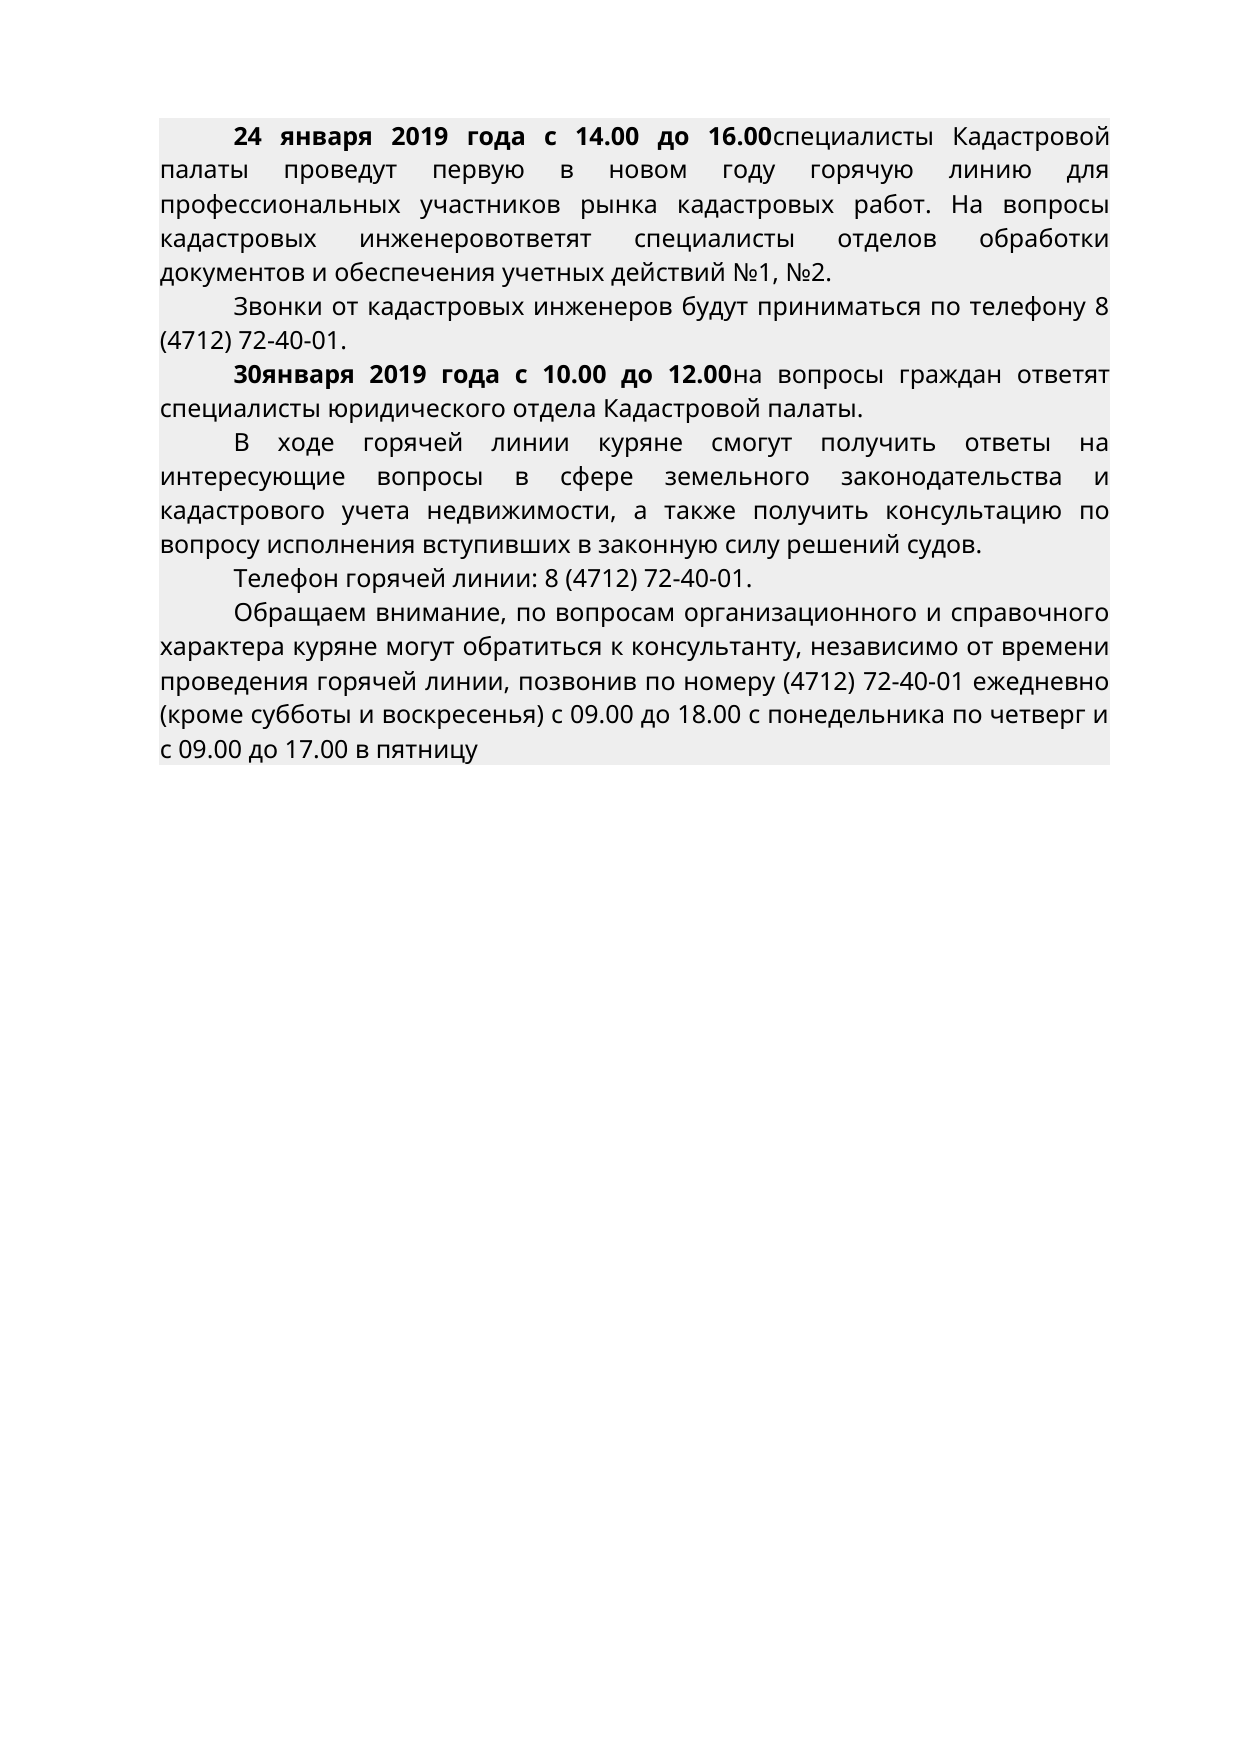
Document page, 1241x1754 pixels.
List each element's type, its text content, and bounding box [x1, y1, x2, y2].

text Телефон горячей линии: 8 (4712) 72-40-01. [159, 561, 1110, 595]
text 30января 2019 года с 10.00 до 12.00на вопросы граждан ответят специалисты юридического отдела Кадастровой палаты. [159, 357, 1110, 425]
text 24 января 2019 года с 14.00 до 16.00специалисты Кадастровой палаты проведут первую в новом году горячую линию для профессиональных участников рынка кадастровых работ. На вопросы кадастровых инженеровответят специалисты отделов обработки документов и обеспечения учетных действий №1, №2. [159, 118, 1110, 288]
text Обращаем внимание, по вопросам организационного и справочного характера куряне могут обратиться к консультанту, независимо от времени проведения горячей линии, позвонив по номеру (4712) 72-40-01 ежедневно (кроме субботы и воскресенья) с 09.00 до 18.00 с понедельника по четверг и с 09.00 до 17.00 в пятницу [159, 595, 1110, 765]
text В ходе горячей линии куряне смогут получить ответы на интересующие вопросы в сфере земельного законодательства и кадастрового учета недвижимости, а также получить консультацию по вопросу исполнения вступивших в законную силу решений судов. [159, 425, 1110, 561]
text Звонки от кадастровых инженеров будут приниматься по телефону 8 (4712) 72-40-01. [159, 288, 1110, 357]
